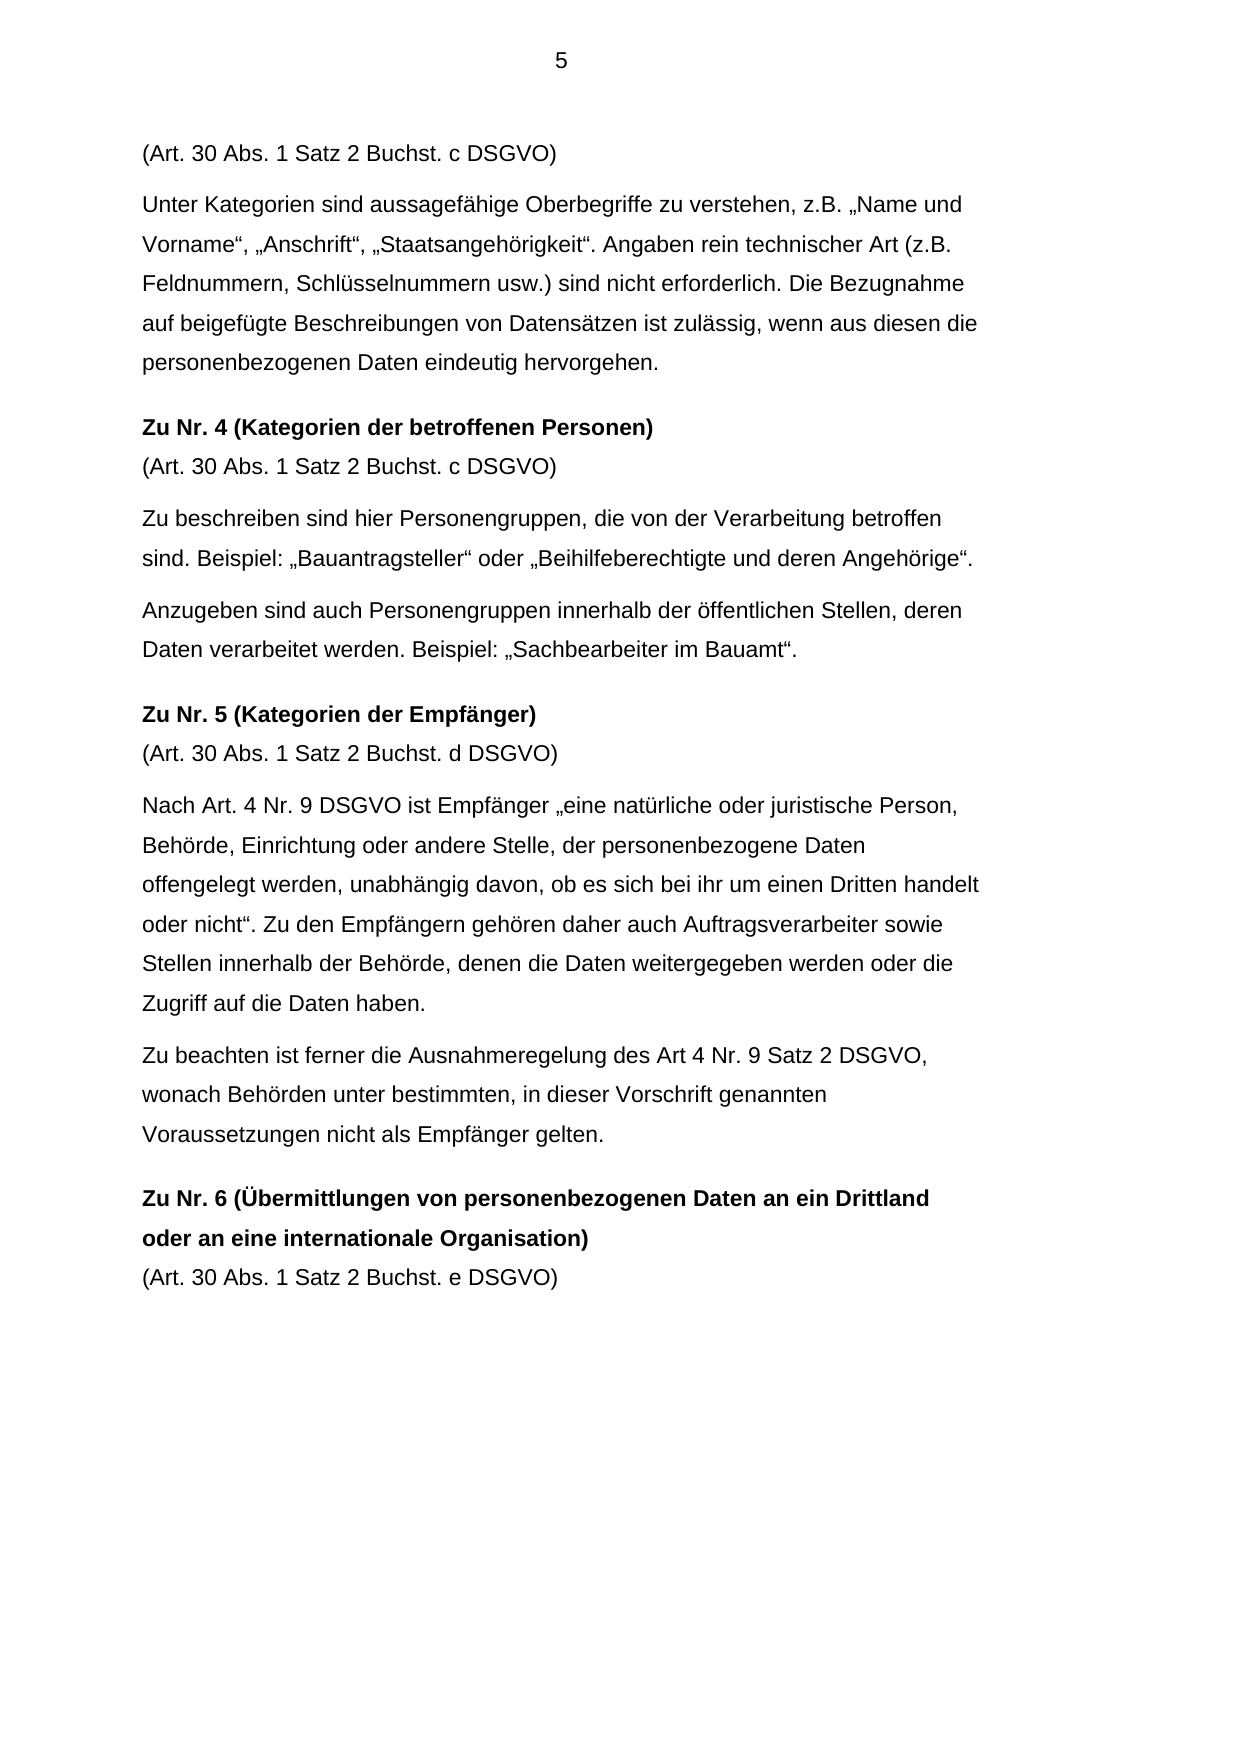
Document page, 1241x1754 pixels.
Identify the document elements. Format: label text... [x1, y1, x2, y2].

text Zu Nr. 5 (Kategorien der Empfänger) [142, 701, 980, 727]
text Zu Nr. 6 (Übermittlungen von personenbezogenen Daten an ein Drittland oder an eine internationale Organisation) [142, 1185, 980, 1251]
text (Art. 30 Abs. 1 Satz 2 Buchst. d DSGVO) [142, 740, 980, 767]
text (Art. 30 Abs. 1 Satz 2 Buchst. c DSGVO) [142, 453, 980, 480]
text (Art. 30 Abs. 1 Satz 2 Buchst. c DSGVO) [142, 139, 980, 166]
text Anzugeben sind auch Personengruppen innerhalb der öffentlichen Stellen, deren Daten verarbeitet werden. Beispiel: „Sachbearbeiter im Bauamt“. [142, 597, 980, 663]
text Nach Art. 4 Nr. 9 DSGVO ist Empfänger „eine natürliche oder juristische Person, Behörde, Einrichtung oder andere Stelle, der personenbezogene Daten offengelegt werden, unabhängig davon, ob es sich bei ihr um einen Dritten handelt oder nicht“. Zu den Empfängern gehören daher auch Auftragsverarbeiter sowie Stellen innerhalb der Behörde, denen die Daten weitergegeben werden oder die Zugriff auf die Daten haben. [142, 792, 980, 1016]
text Zu beschreiben sind hier Personengruppen, die von der Verarbeitung betroffen sind. Beispiel: „Bauantragsteller“ oder „Beihilfeberechtigte und deren Angehörige“. [142, 505, 980, 571]
text Zu Nr. 4 (Kategorien der betroffenen Personen) [142, 414, 980, 440]
text Unter Kategorien sind aussagefähige Oberbegriffe zu verstehen, z.B. „Name und Vorname“, „Anschrift“, „Staatsangehörigkeit“. Angaben rein technischer Art (z.B. Feldnummern, Schlüsselnummern usw.) sind nicht erforderlich. Die Bezugnahme auf beigefügte Beschreibungen von Datensätzen ist zulässig, wenn aus diesen die personenbezogenen Daten eindeutig hervorgehen. [142, 191, 980, 376]
text (Art. 30 Abs. 1 Satz 2 Buchst. e DSGVO) [142, 1264, 980, 1290]
text Zu beachten ist ferner die Ausnahmeregelung des Art 4 Nr. 9 Satz 2 DSGVO, wonach Behörden unter bestimmten, in dieser Vorschrift genannten Voraussetzungen nicht als Empfänger gelten. [142, 1042, 980, 1147]
